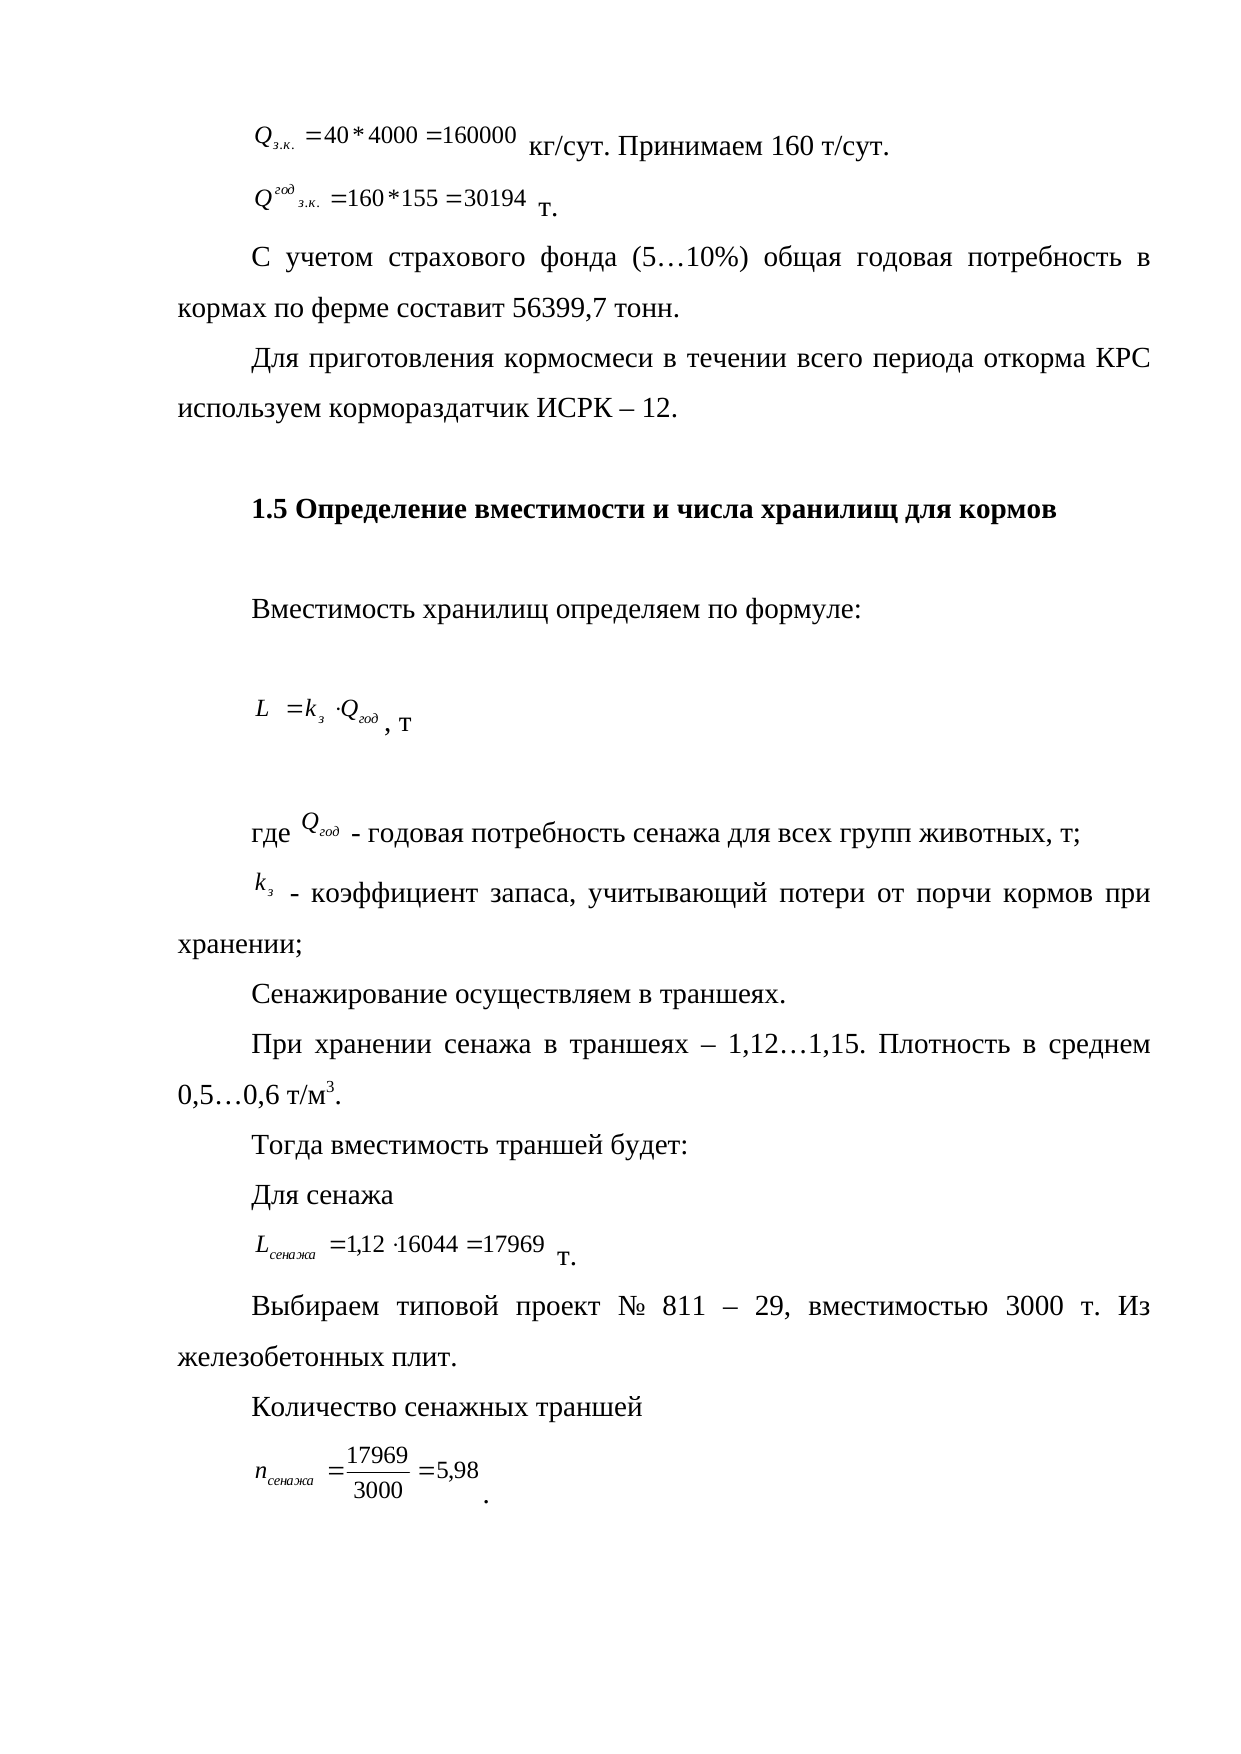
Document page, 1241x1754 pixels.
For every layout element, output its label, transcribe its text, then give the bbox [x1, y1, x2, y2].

text Количество сенажных траншей [177, 1389, 1152, 1423]
text Сенажирование осуществляем в траншеях. [177, 976, 1152, 1010]
text где - годовая потребность сенажа для всех групп животных, т; [177, 805, 1152, 848]
text Для сенажа [177, 1177, 1152, 1211]
text При хранении сенажа в траншеях – 1,12…1,15. Плотность в среднем 0,5…0,6 т/м3. [177, 1027, 1152, 1110]
text кг/сут. Принимаем 160 т/сут. [177, 118, 1152, 162]
text Для приготовления кормосмеси в течении всего периода откорма КРС используем кормораздатчик ИСРК – 12. [177, 340, 1152, 424]
text 1.5 Определение вместимости и числа хранилищ для кормов [177, 491, 1152, 524]
text Тогда вместимость траншей будет: [177, 1127, 1152, 1161]
text - коэффициент запаса, учитывающий потери от порчи кормов при хранении; [177, 865, 1152, 959]
text С учетом страхового фонда (5…10%) общая годовая потребность в кормах по ферме составит 56399,7 тонн. [177, 239, 1152, 323]
text т. [177, 179, 1152, 223]
text , т [177, 692, 1152, 738]
text Выбираем типовой проект № 811 – 29, вместимостью 3000 т. Из железобетонных плит. [177, 1288, 1152, 1372]
text т. [177, 1228, 1152, 1272]
text Вместимость хранилищ определяем по формуле: [177, 592, 1152, 625]
text . [177, 1439, 1152, 1510]
